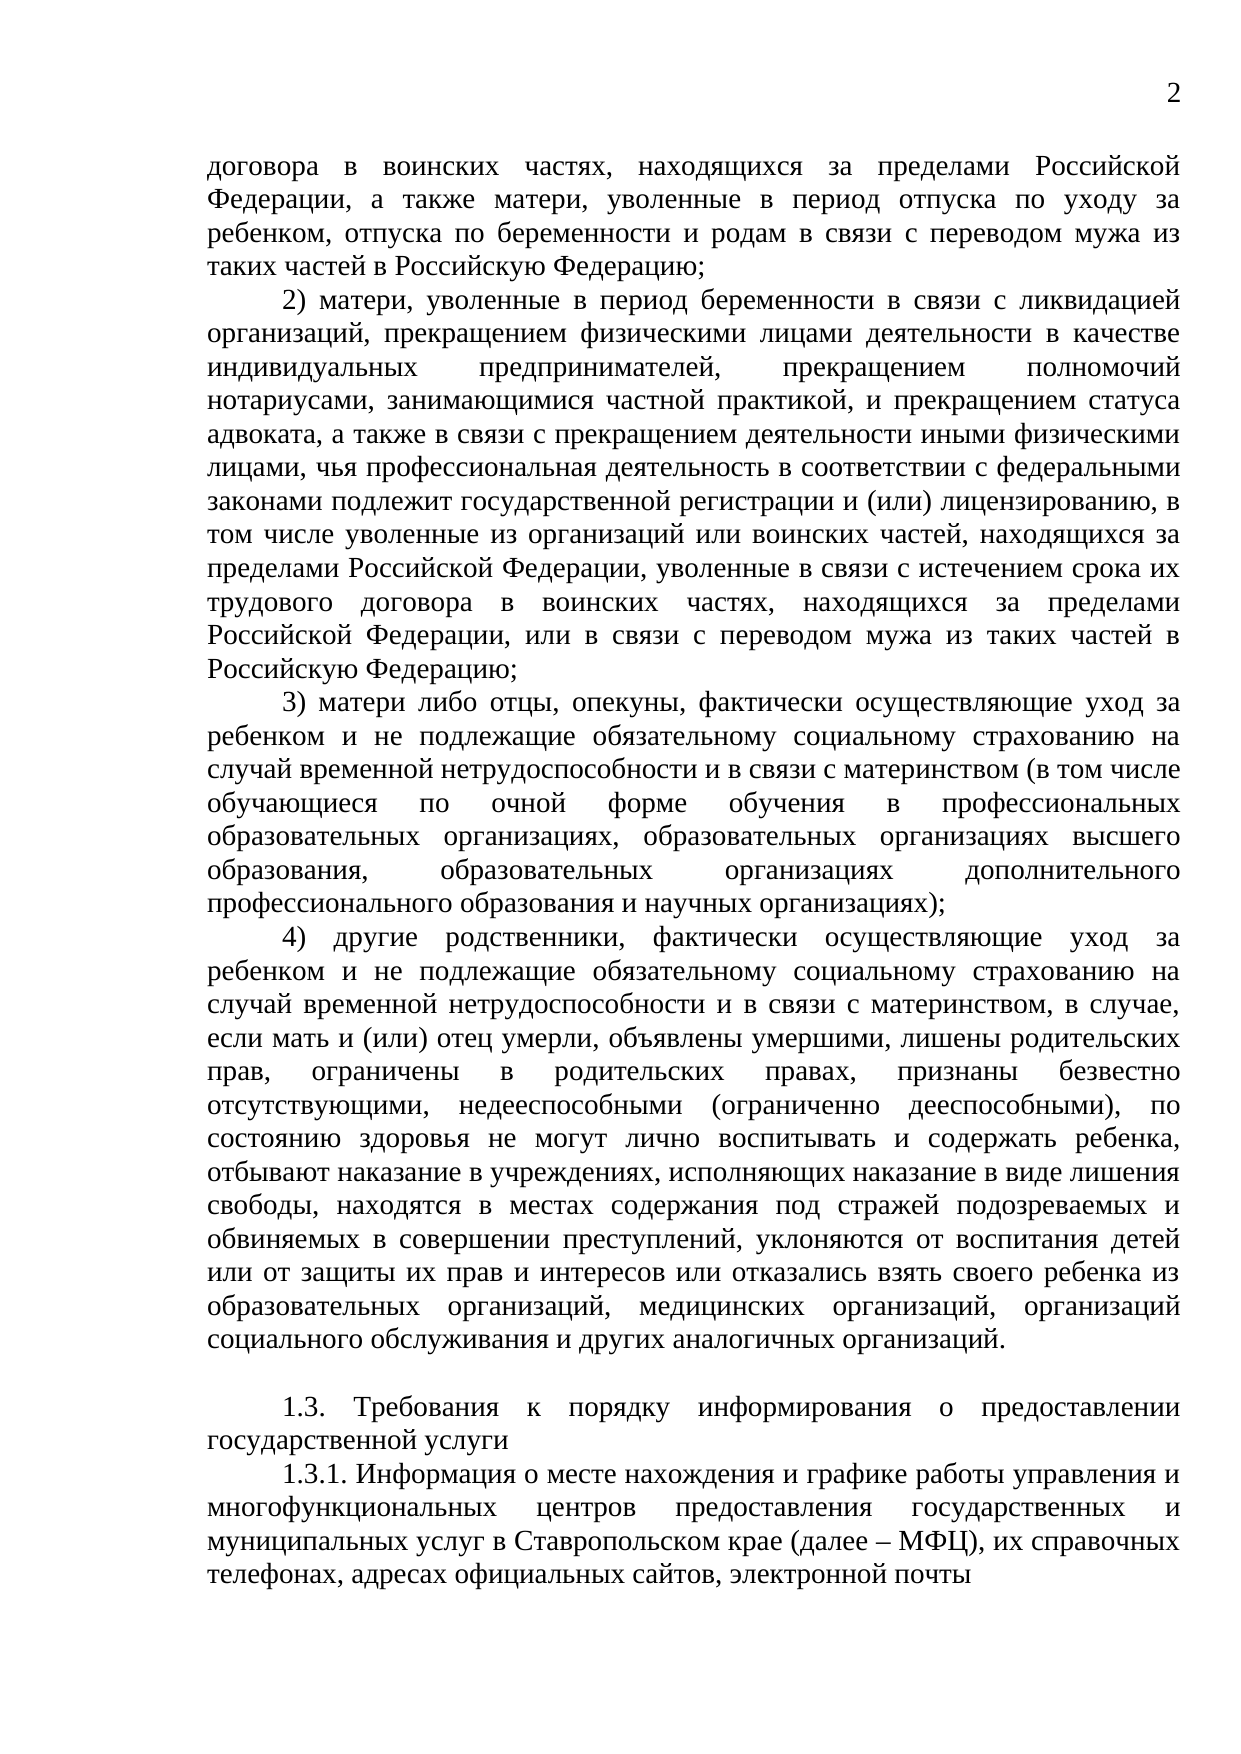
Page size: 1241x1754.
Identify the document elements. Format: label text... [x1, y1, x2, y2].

text 4) другие родственники, фактически осуществляющие уход за ребенком и не подлежащие обязательному социальному страхованию на случай временной нетрудоспособности и в связи с материнством, в случае, если мать и (или) отец умерли, объявлены умершими, лишены родительских прав, ограничены в родительских правах, признаны безвестно отсутствующими, недееспособными (ограниченно дееспособными), по состоянию здоровья не могут лично воспитывать и содержать ребенка, отбывают наказание в учреждениях, исполняющих наказание в виде лишения свободы, находятся в местах содержания под стражей подозреваемых и обвиняемых в совершении преступлений, уклоняются от воспитания детей или от защиты их прав и интересов или отказались взять своего ребенка из образовательных организаций, медицинских организаций, организаций социального обслуживания и других аналогичных организаций. [207, 919, 1181, 1355]
text 3) матери либо отцы, опекуны, фактически осуществляющие уход за ребенком и не подлежащие обязательному социальному страхованию на случай временной нетрудоспособности и в связи с материнством (в том числе обучающиеся по очной форме обучения в профессиональных образовательных организациях, образовательных организациях высшего образования, образовательных организациях дополнительного профессионального образования и научных организациях); [207, 684, 1181, 919]
text 1.3.1. Информация о месте нахождения и графике работы управления и многофункциональных центров предоставления государственных и муниципальных услуг в Ставропольском крае (далее – МФЦ), их справочных телефонах, адресах официальных сайтов, электронной почты [207, 1456, 1181, 1590]
text 2) матери, уволенные в период беременности в связи с ликвидацией организаций, прекращением физическими лицами деятельности в качестве индивидуальных предпринимателей, прекращением полномочий нотариусами, занимающимися частной практикой, и прекращением статуса адвоката, а также в связи с прекращением деятельности иными физическими лицами, чья профессиональная деятельность в соответствии с федеральными законами подлежит государственной регистрации и (или) лицензированию, в том числе уволенные из организаций или воинских частей, находящихся за пределами Российской Федерации, уволенные в связи с истечением срока их трудового договора в воинских частях, находящихся за пределами Российской Федерации, или в связи с переводом мужа из таких частей в Российскую Федерацию; [207, 282, 1181, 684]
text 1.3. Требования к порядку информирования о предоставлении государственной услуги [207, 1389, 1181, 1456]
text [207, 148, 1181, 282]
